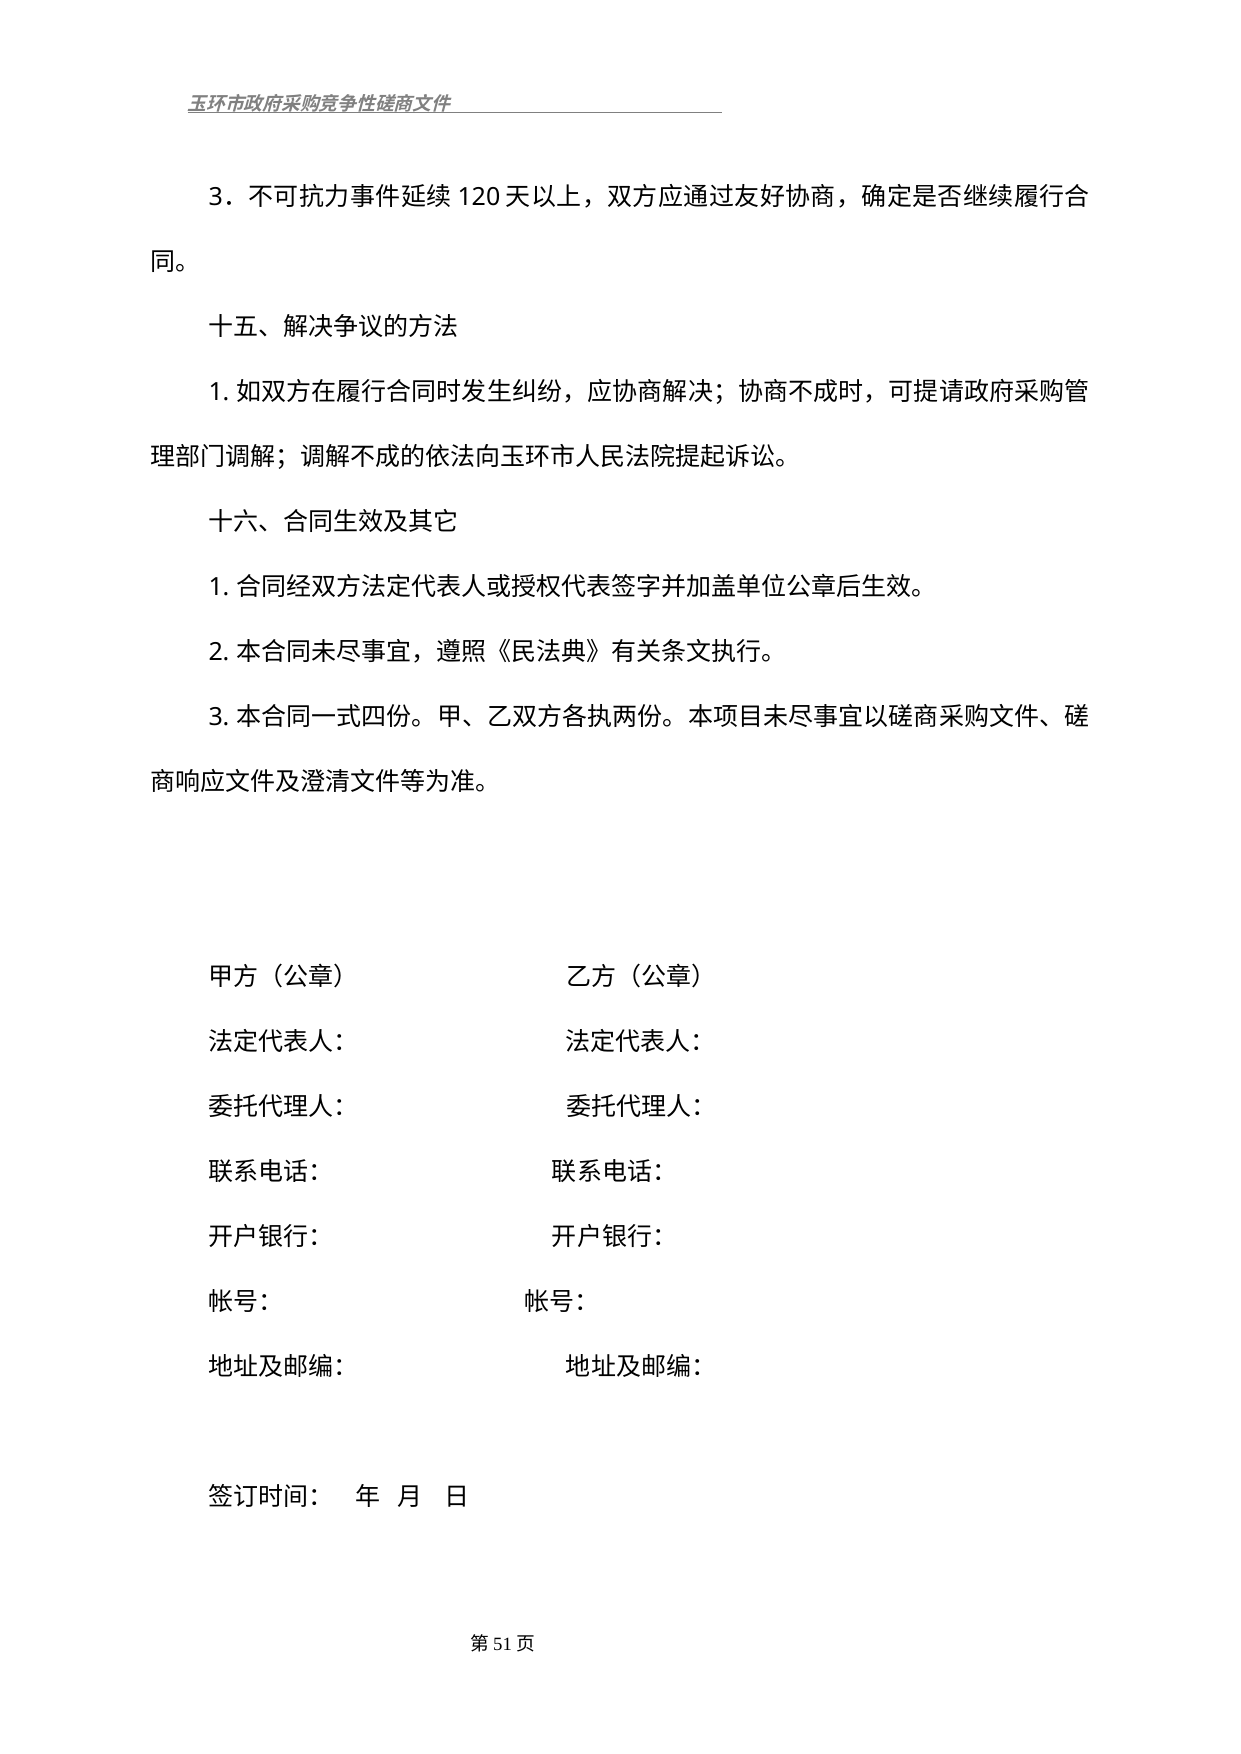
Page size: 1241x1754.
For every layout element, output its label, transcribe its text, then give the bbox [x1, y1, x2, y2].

text 开户银行： 开户银行： [150, 1202, 1092, 1267]
text 2. 本合同未尽事宜，遵照《民法典》有关条文执行。 [150, 617, 1092, 682]
text 法定代表人： 法定代表人： [150, 1007, 1092, 1072]
text 签订时间： 年 月 日 [150, 1462, 1092, 1527]
text 3. 本合同一式四份。甲、乙双方各执两份。本项目未尽事宜以磋商采购文件、磋商响应文件及澄清文件等为准。 [150, 682, 1092, 812]
text 1. 如双方在履行合同时发生纠纷，应协商解决；协商不成时，可提请政府采购管理部门调解；调解不成的依法向玉环市人民法院提起诉讼。 [150, 357, 1092, 487]
text 委托代理人： 委托代理人： [150, 1072, 1092, 1137]
text 帐号： 帐号： [150, 1267, 1092, 1332]
text 十五、解决争议的方法 [150, 292, 1092, 357]
text 联系电话： 联系电话： [150, 1137, 1092, 1202]
text 地址及邮编： 地址及邮编： [150, 1332, 1092, 1397]
text 甲方（公章） 乙方（公章） [150, 942, 1092, 1007]
text 3．不可抗力事件延续120天以上，双方应通过友好协商，确定是否继续履行合同。 [150, 162, 1092, 292]
text 十六、合同生效及其它 [150, 487, 1092, 552]
text 1. 合同经双方法定代表人或授权代表签字并加盖单位公章后生效。 [150, 552, 1092, 617]
